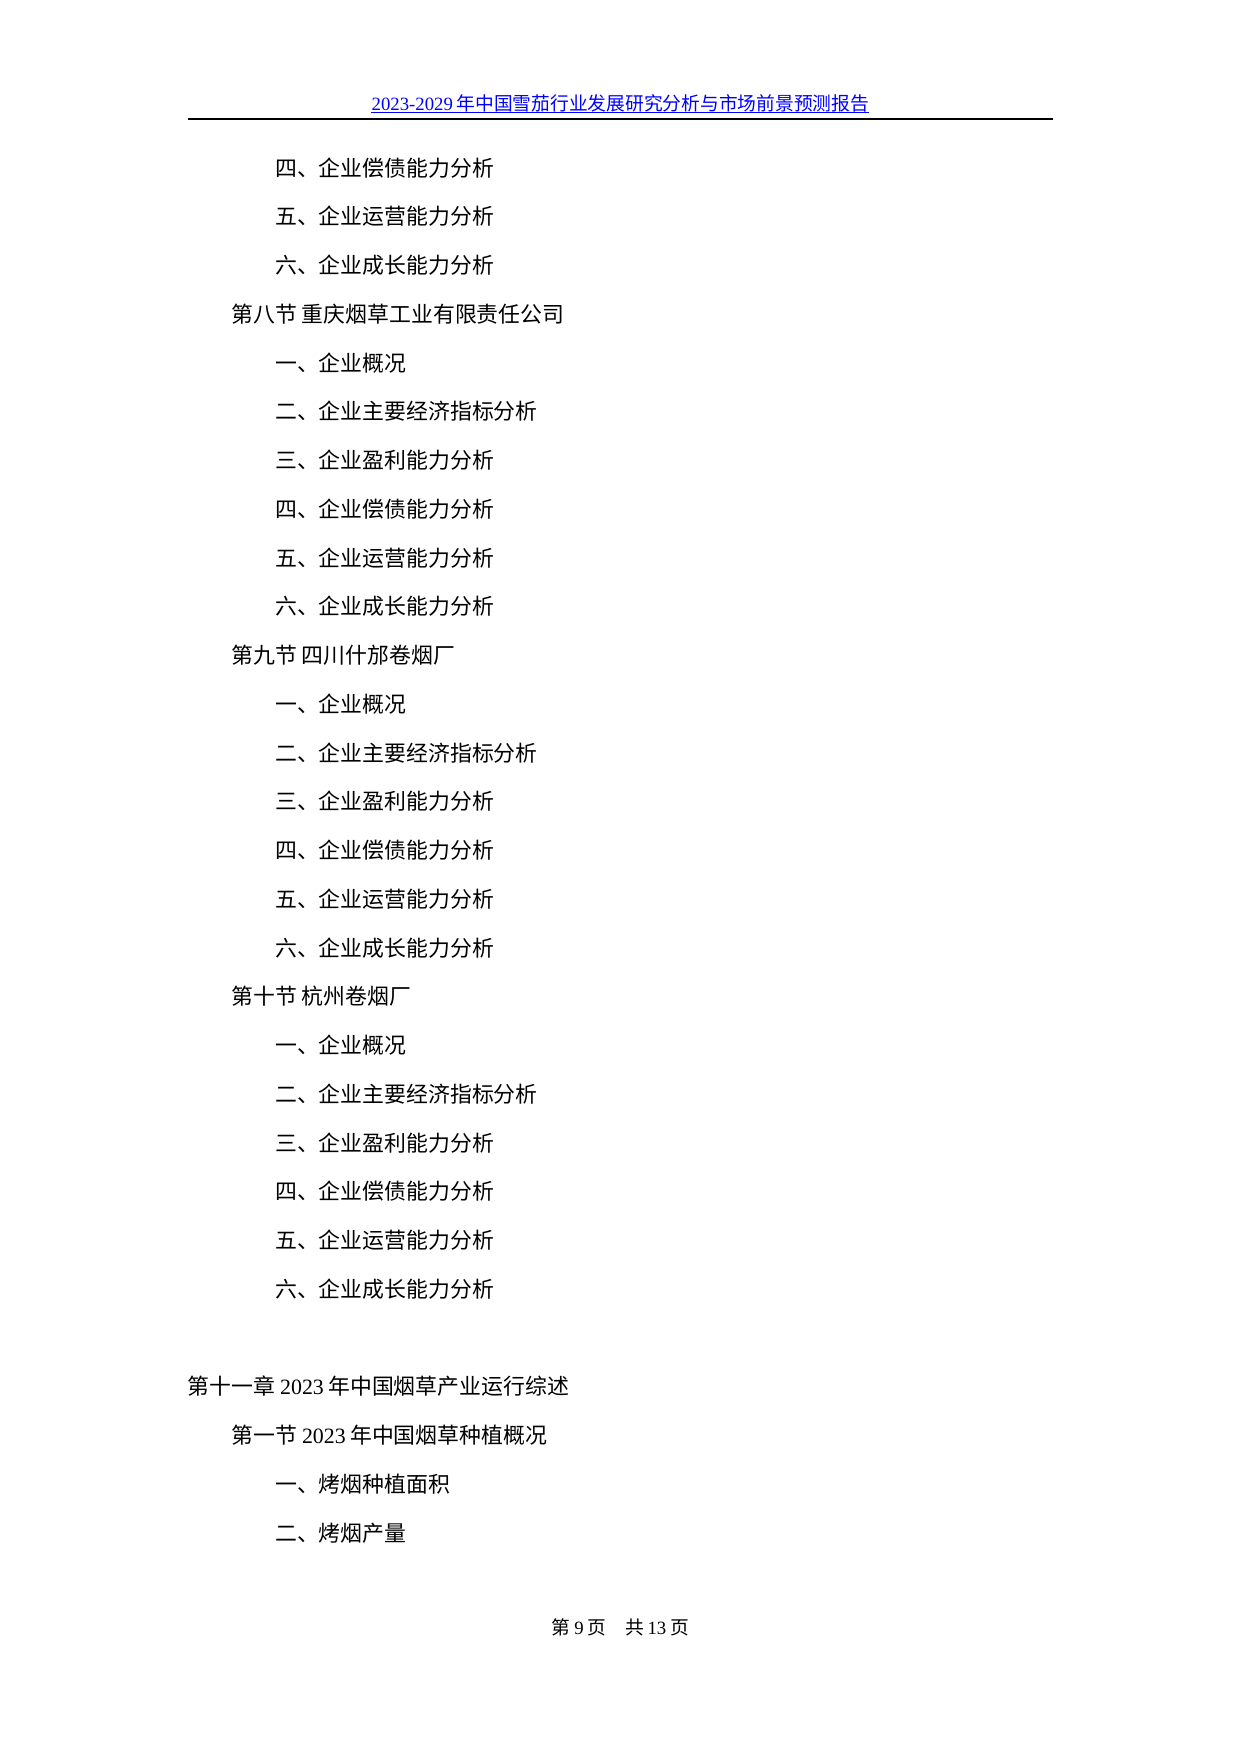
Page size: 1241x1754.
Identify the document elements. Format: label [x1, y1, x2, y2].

text [187, 150, 1053, 1548]
